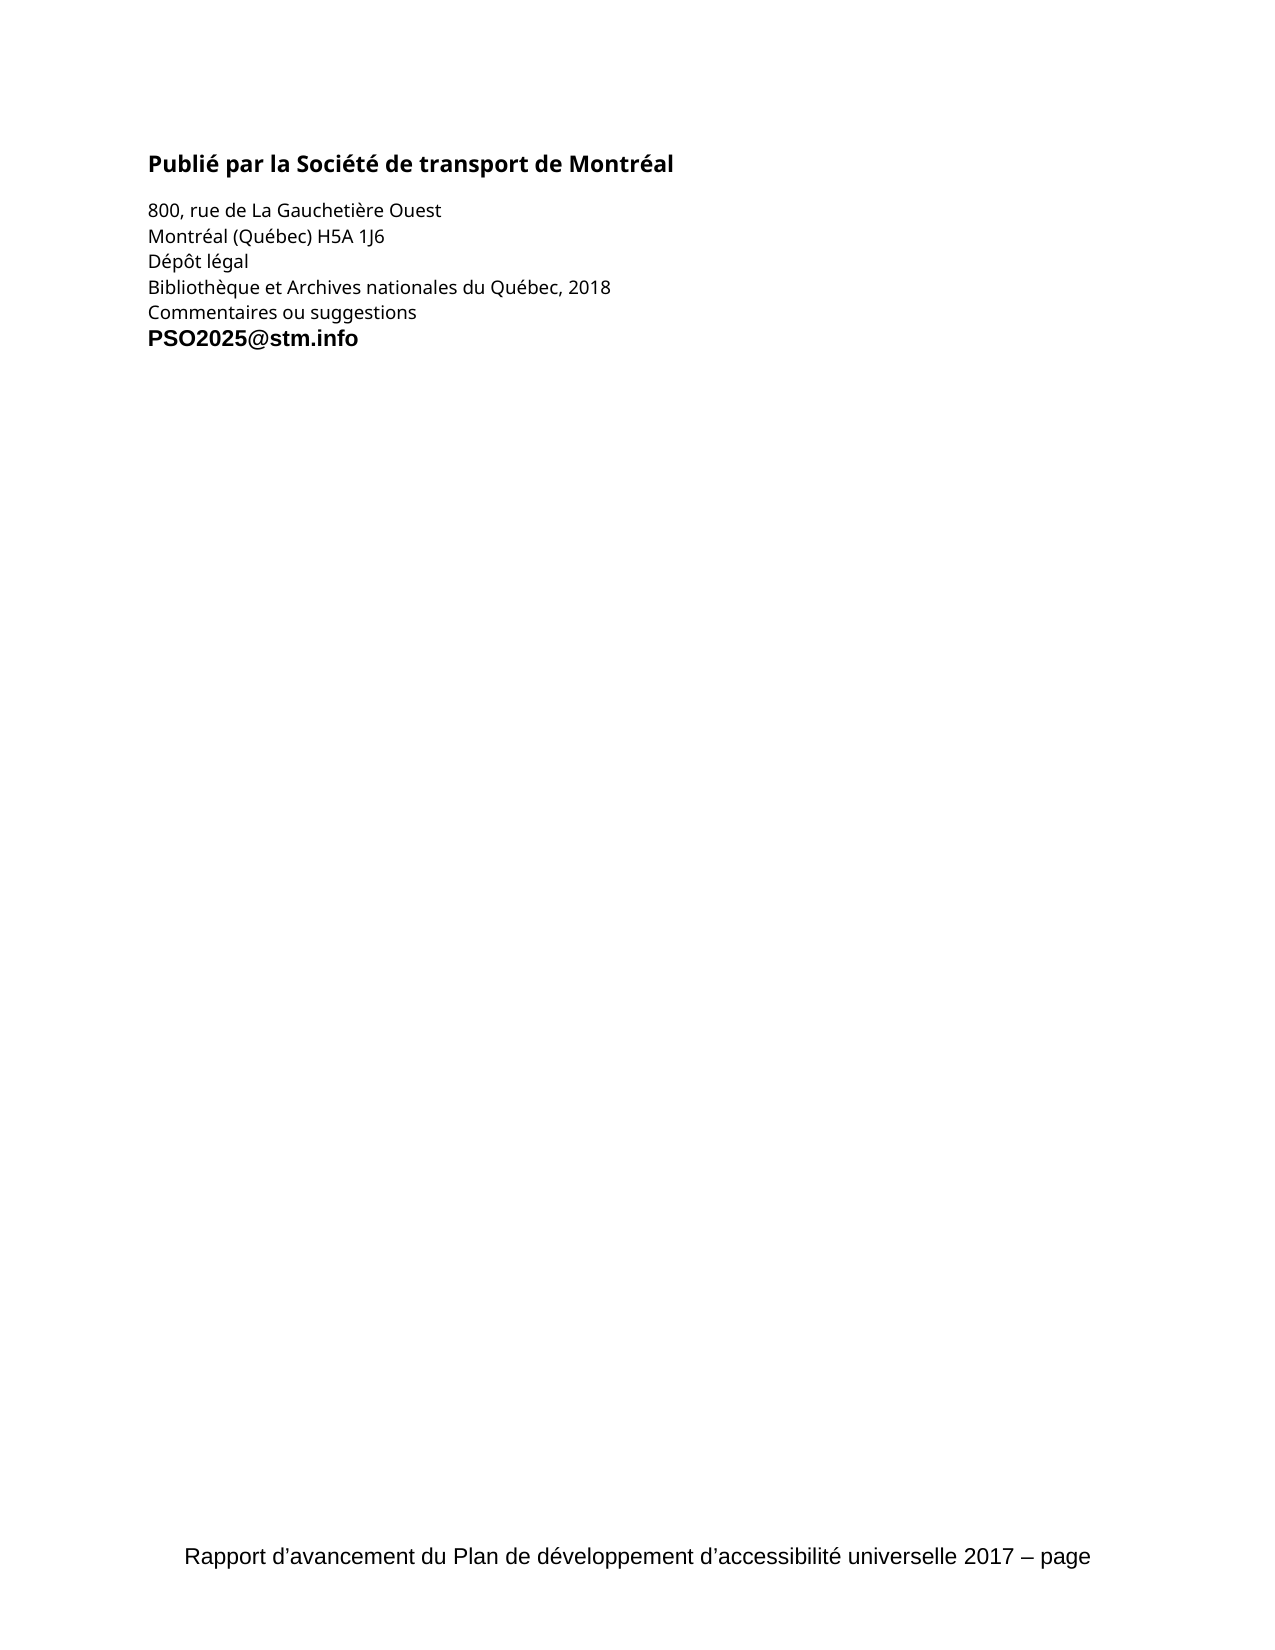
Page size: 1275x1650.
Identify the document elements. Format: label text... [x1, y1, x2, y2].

text Dépôt légal [148, 249, 1127, 274]
text PSO2025@stm.info [148, 325, 1127, 352]
text Commentaires ou suggestions [148, 300, 1127, 325]
text Montréal (Québec) H5A 1J6 [148, 223, 1127, 249]
text 800, rue de La Gauchetière Ouest [148, 198, 1127, 223]
text Bibliothèque et Archives nationales du Québec, 2018 [148, 274, 1127, 300]
text Publié par la Société de transport de Montréal [148, 148, 1127, 179]
